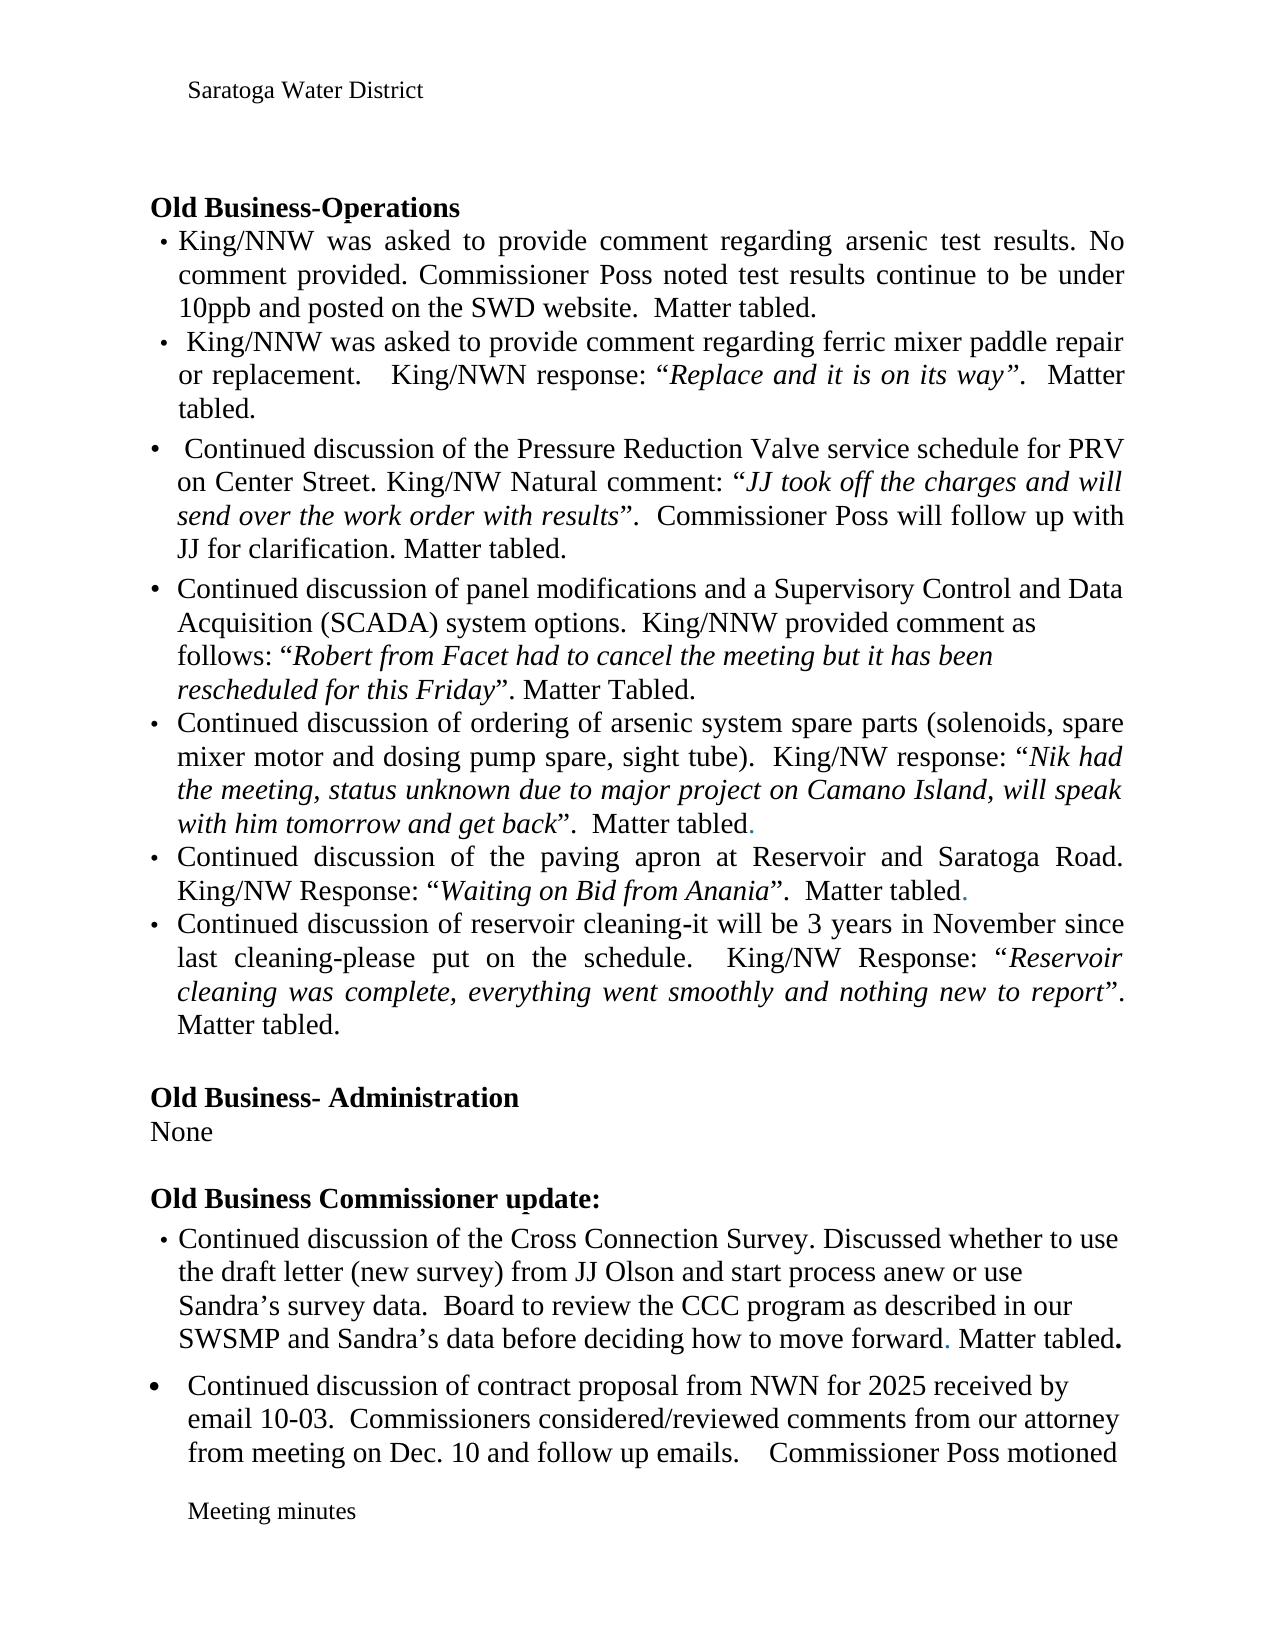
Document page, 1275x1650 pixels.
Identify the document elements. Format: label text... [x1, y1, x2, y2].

text None [150, 1133, 1125, 1166]
list Continued discussion of the Pressure Reduction Valve service schedule for PRV on Center Street. King/NW Natural comment: “JJ took off the charges and will send over the work order with results”. Commissioner Poss will follow up with JJ for clarification. Matter tabled. [150, 437, 1125, 571]
text Old Business- Administration [150, 1099, 1125, 1133]
list King/NNW was asked to provide comment regarding ferric mixer paddle repair or replacement. King/NWN response: “Replace and it is on its way”. Matter tabled. [159, 330, 1125, 431]
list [150, 1386, 1125, 1487]
text Old Business-Operations [150, 190, 1125, 223]
list Continued discussion of reservoir cleaning-it will be 3 years in November since last cleaning-please put on the schedule. King/NW Response: “Reservoir cleaning was complete, everything went smoothly and nothing new to report”. Matter tabled. [150, 925, 1125, 1059]
list Continued discussion of ordering of arsenic system spare parts (solenoids, spare mixer motor and dosing pump spare, sight tube). King/NW response: “Nik had the meeting, status unknown due to major project on Camano Island, will speak with him tomorrow and get back”. Matter tabled. [150, 712, 1125, 846]
list Continued discussion of the paving apron at Reservoir and Saratoga Road. King/NW Response: “Waiting on Bid from Anania”. Matter tabled. [150, 852, 1125, 919]
list King/NNW was asked to provide comment regarding arsenic test results. No comment provided. Commissioner Poss noted test results continue to be under 10ppb and posted on the SWD website. Matter tabled. [159, 223, 1125, 324]
text Old Business Commissioner update: [150, 1200, 1125, 1233]
list Continued discussion of panel modifications and a Supervisory Control and Data Acquisition (SCADA) system options. King/NNW provided comment as follows: “Robert from Facet had to cancel the meeting but it has been rescheduled for this Friday”. Matter Tabled. [150, 577, 1125, 712]
list Continued discussion of the Cross Connection Survey. Discussed whether to use the draft letter (new survey) from JJ Olson and start process anew or use Sandra’s survey data. Board to review the CCC program as described in our SWSMP and Sandra’s data before deciding how to move forward. Matter tabled. [159, 1240, 1125, 1374]
